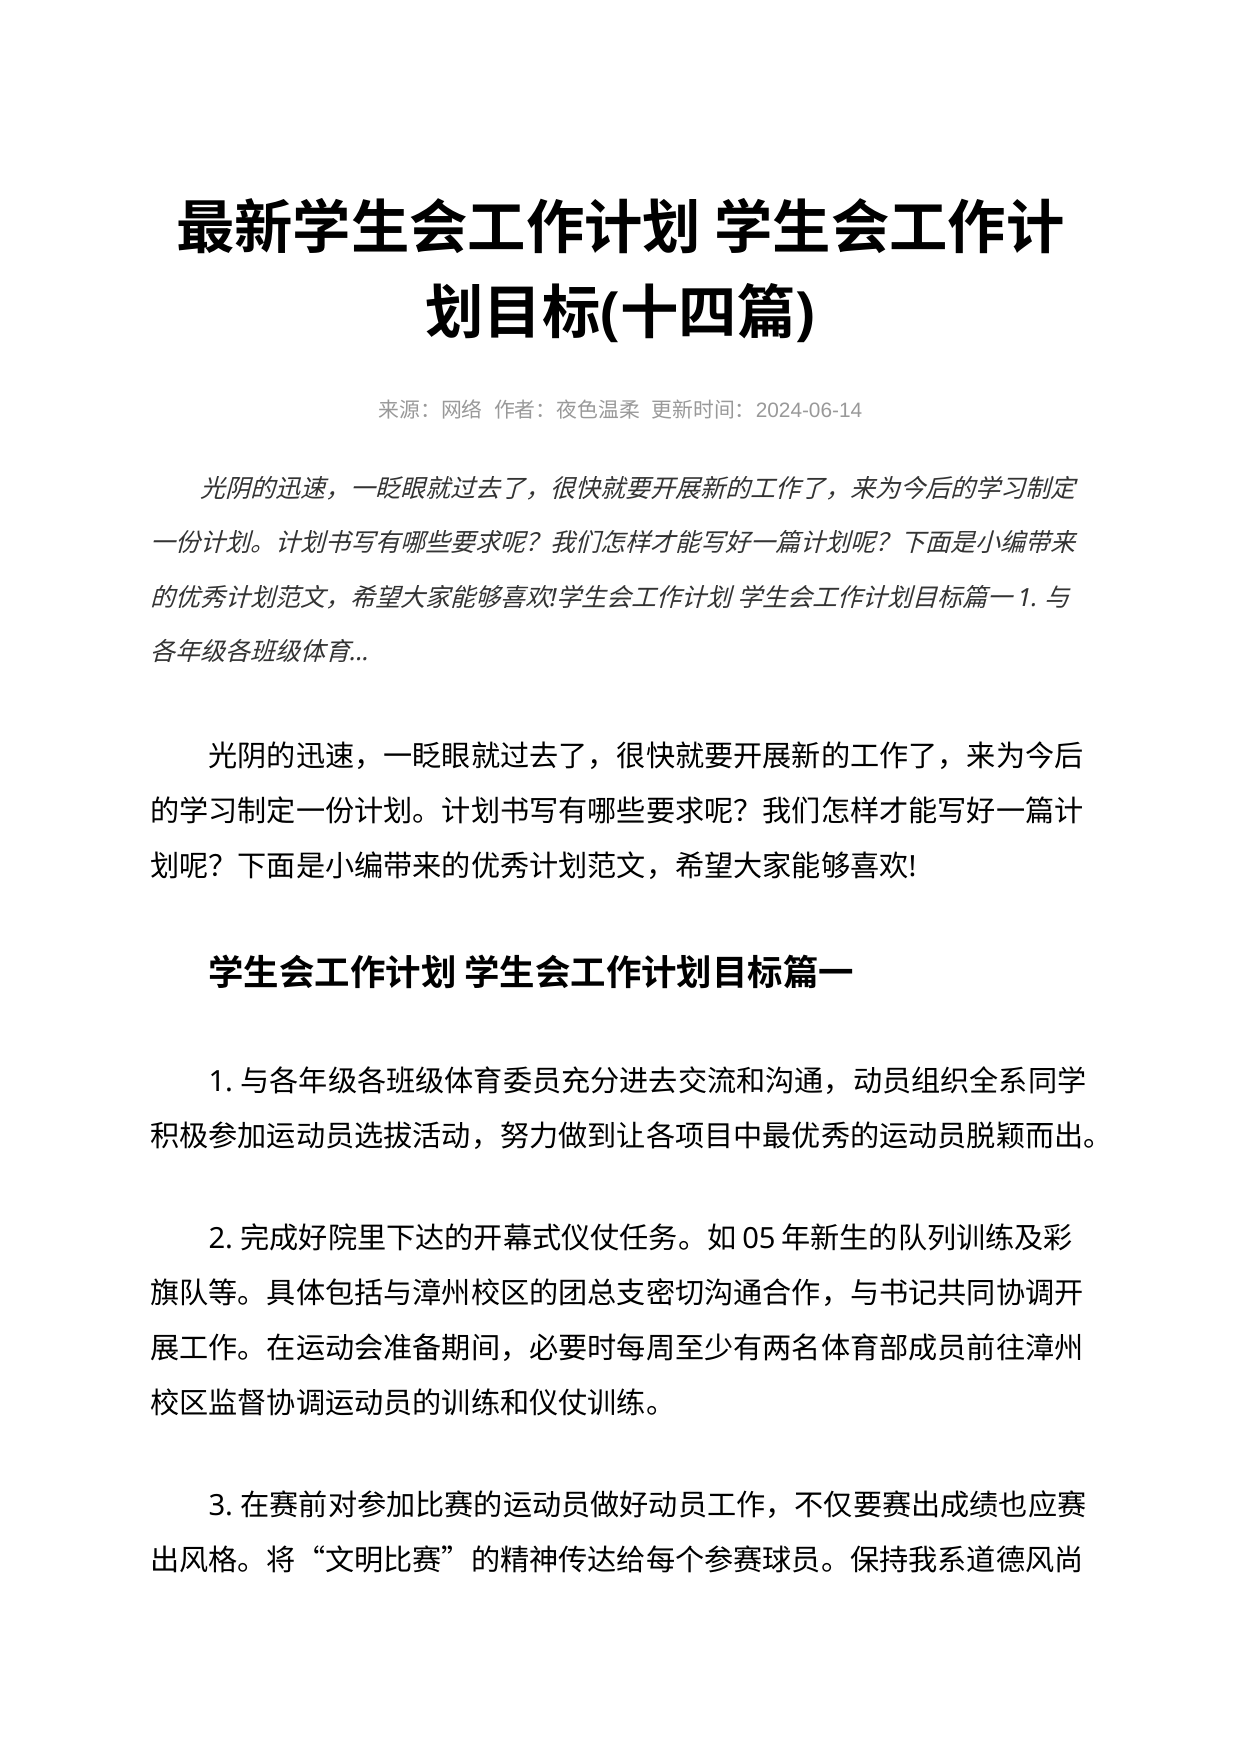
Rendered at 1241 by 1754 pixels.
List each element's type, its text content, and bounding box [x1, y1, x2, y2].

text 学生会工作计划 学生会工作计划目标篇一 [150, 944, 1090, 996]
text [150, 1481, 1090, 1578]
text 来源：网络 作者：夜色温柔 更新时间：2024-06-14 [150, 397, 1090, 421]
text 1. 与各年级各班级体育委员充分进去交流和沟通，动员组织全系同学积极参加运动员选拔活动，努力做到让各项目中最优秀的运动员脱颖而出。 [150, 1058, 1090, 1155]
subtitle 最新学生会工作计划 学生会工作计划目标(十四篇) [150, 181, 1090, 351]
text 2. 完成好院里下达的开幕式仪仗任务。如05年新生的队列训练及彩旗队等。具体包括与漳州校区的团总支密切沟通合作，与书记共同协调开展工作。在运动会准备期间，必要时每周至少有两名体育部成员前往漳州校区监督协调运动员的训练和仪仗训练。 [150, 1214, 1090, 1422]
text 光阴的迅速，一眨眼就过去了，很快就要开展新的工作了，来为今后的学习制定一份计划。计划书写有哪些要求呢？我们怎样才能写好一篇计划呢？下面是小编带来的优秀计划范文，希望大家能够喜欢!学生会工作计划 学生会工作计划目标篇一1. 与各年级各班级体育... [150, 468, 1090, 668]
text 光阴的迅速，一眨眼就过去了，很快就要开展新的工作了，来为今后的学习制定一份计划。计划书写有哪些要求呢？我们怎样才能写好一篇计划呢？下面是小编带来的优秀计划范文，希望大家能够喜欢! [150, 733, 1090, 885]
